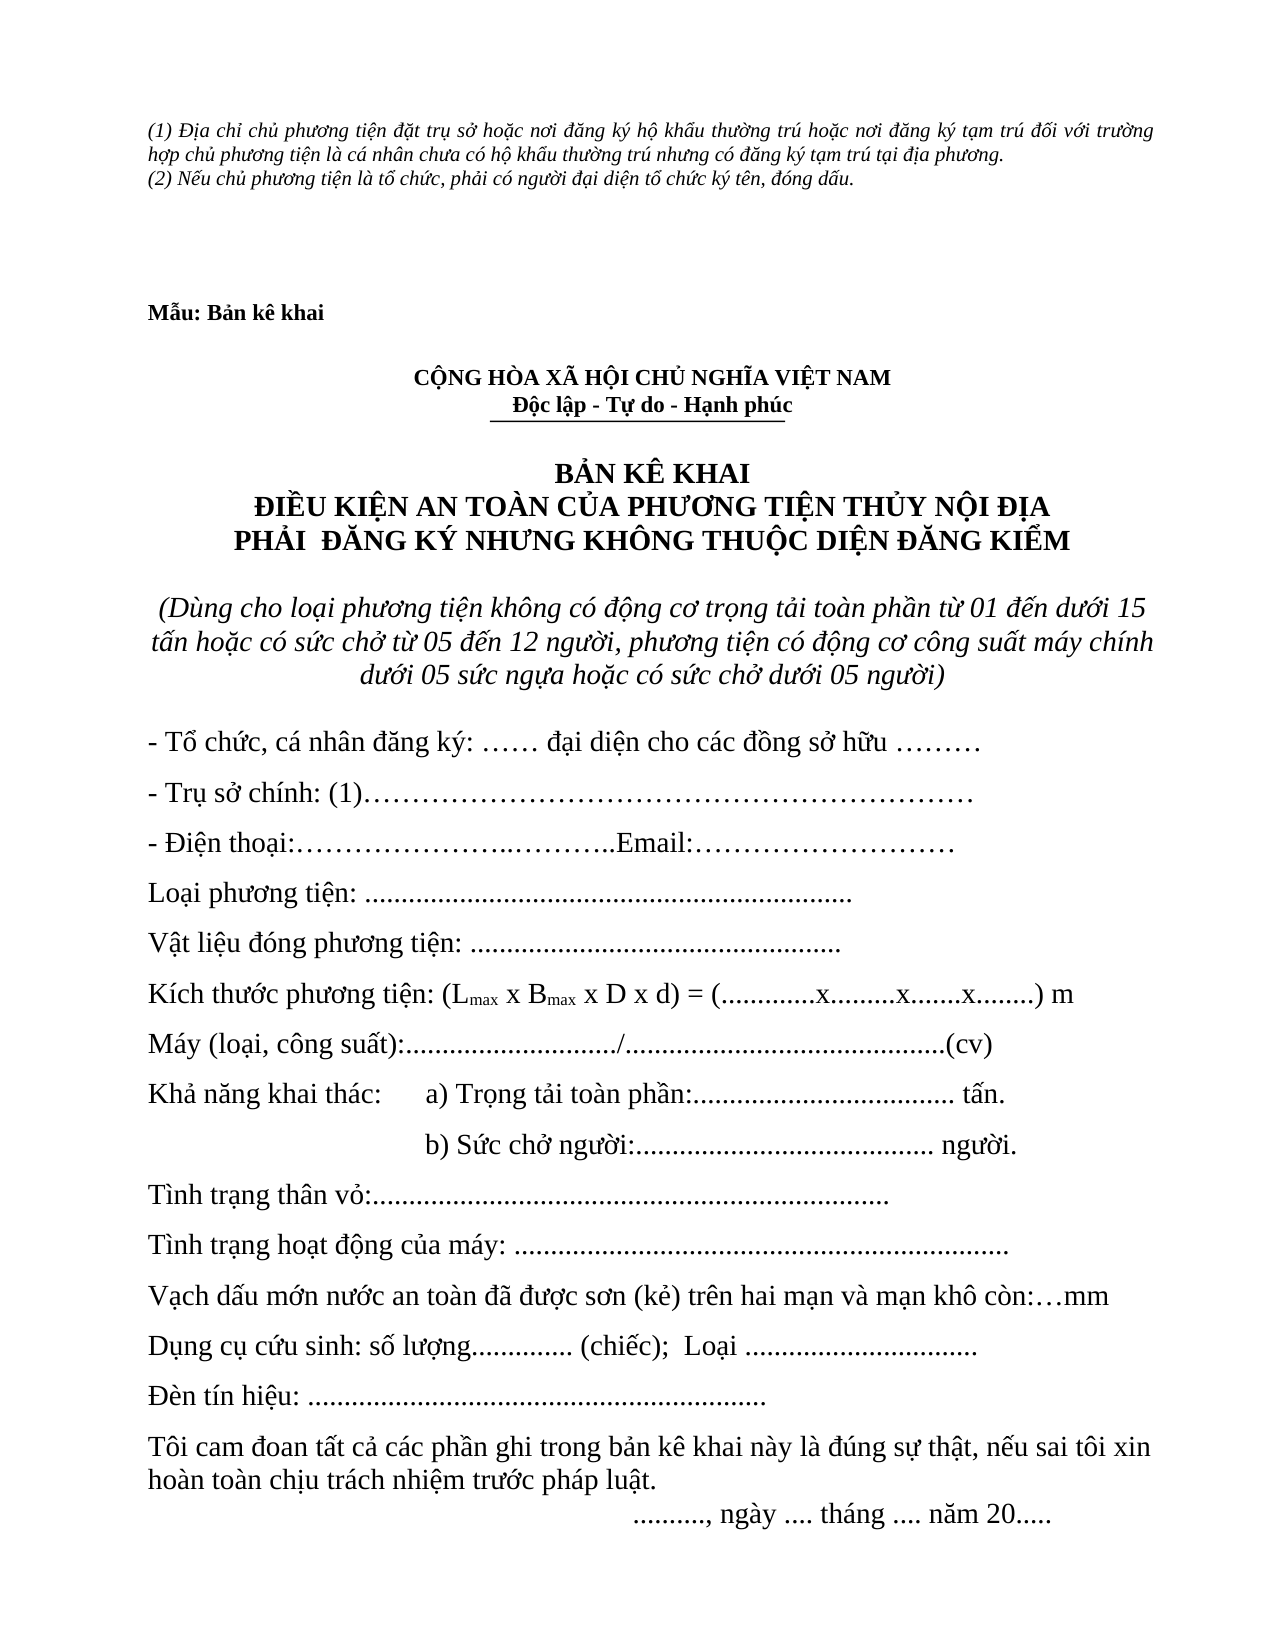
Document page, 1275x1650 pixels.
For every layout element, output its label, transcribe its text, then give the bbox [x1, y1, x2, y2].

text Kích thước phương tiện: (Lmax x Bmax x D x d) = (.............x.........x.......x........) m [148, 976, 1157, 1009]
text Loại phương tiện: ................................................................... [148, 875, 1157, 909]
text CỘNG HÒA XÃ HỘI CHỦ NGHĨA VIỆT NAM [148, 364, 1157, 391]
text - Điện thoại:…………………..………..Email:……………………… [148, 825, 1157, 858]
text Vật liệu đóng phương tiện: ................................................... [148, 926, 1157, 959]
text Độc lập - Tự do - Hạnh phúc [148, 391, 1157, 417]
text Tôi cam đoan tất cả các phần ghi trong bản kê khai này là đúng sự thật, nếu sai tôi xin hoàn toàn chịu trách nhiệm trước pháp luật. [148, 1429, 1157, 1496]
text PHẢI ĐĂNG KÝ NHƯNG KHÔNG THUỘC DIỆN ĐĂNG KIỂM [148, 523, 1157, 557]
text ĐIỀU KIỆN AN TOÀN CỦA PHƯƠNG TIỆN THỦY NỘI ĐỊA [148, 489, 1157, 523]
text Dụng cụ cứu sinh: số lượng.............. (chiếc); Loại ................................ [148, 1328, 1157, 1362]
text Máy (loại, công suất):............................./............................................(cv) [148, 1026, 1157, 1060]
text BẢN KÊ KHAI [148, 456, 1157, 489]
text Đèn tín hiệu: ............................................................... [148, 1378, 1157, 1412]
text - Tổ chức, cá nhân đăng ký: …… đại diện cho các đồng sở hữu ……… [148, 724, 1157, 758]
text (1) Địa chỉ chủ phương tiện đặt trụ sở hoặc nơi đăng ký hộ khẩu thường trú hoặc nơi đăng ký tạm trú đối với trường hợp chủ phương tiện là cá nhân chưa có hộ khẩu thường trú nhưng có đăng ký tạm trú tại địa phương. [148, 118, 1157, 166]
text Mẫu: Bản kê khai [148, 299, 1157, 326]
text (Dùng cho loại phương tiện không có động cơ trọng tải toàn phần từ 01 đến dưới 15 tấn hoặc có sức chở từ 05 đến 12 người, phương tiện có động cơ công suất máy chính dưới 05 sức ngựa hoặc có sức chở dưới 05 người) [148, 590, 1157, 691]
text - Trụ sở chính: (1)……………………………………………………… [148, 775, 1157, 808]
text b) Sức chở người:......................................... người. [148, 1127, 1157, 1160]
text Tình trạng hoạt động của máy: .................................................................... [148, 1227, 1157, 1261]
text (2) Nếu chủ phương tiện là tổ chức, phải có người đại diện tổ chức ký tên, đóng dấu. [148, 166, 1157, 190]
text Vạch dấu mớn nước an toàn đã được sơn (kẻ) trên hai mạn và mạn khô còn:…mm [148, 1278, 1157, 1311]
text Tình trạng thân vỏ:....................................................................... [148, 1177, 1157, 1211]
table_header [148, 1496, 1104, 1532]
text Khả năng khai thác: a) Trọng tải toàn phần:.................................... tấn. [148, 1077, 1157, 1110]
